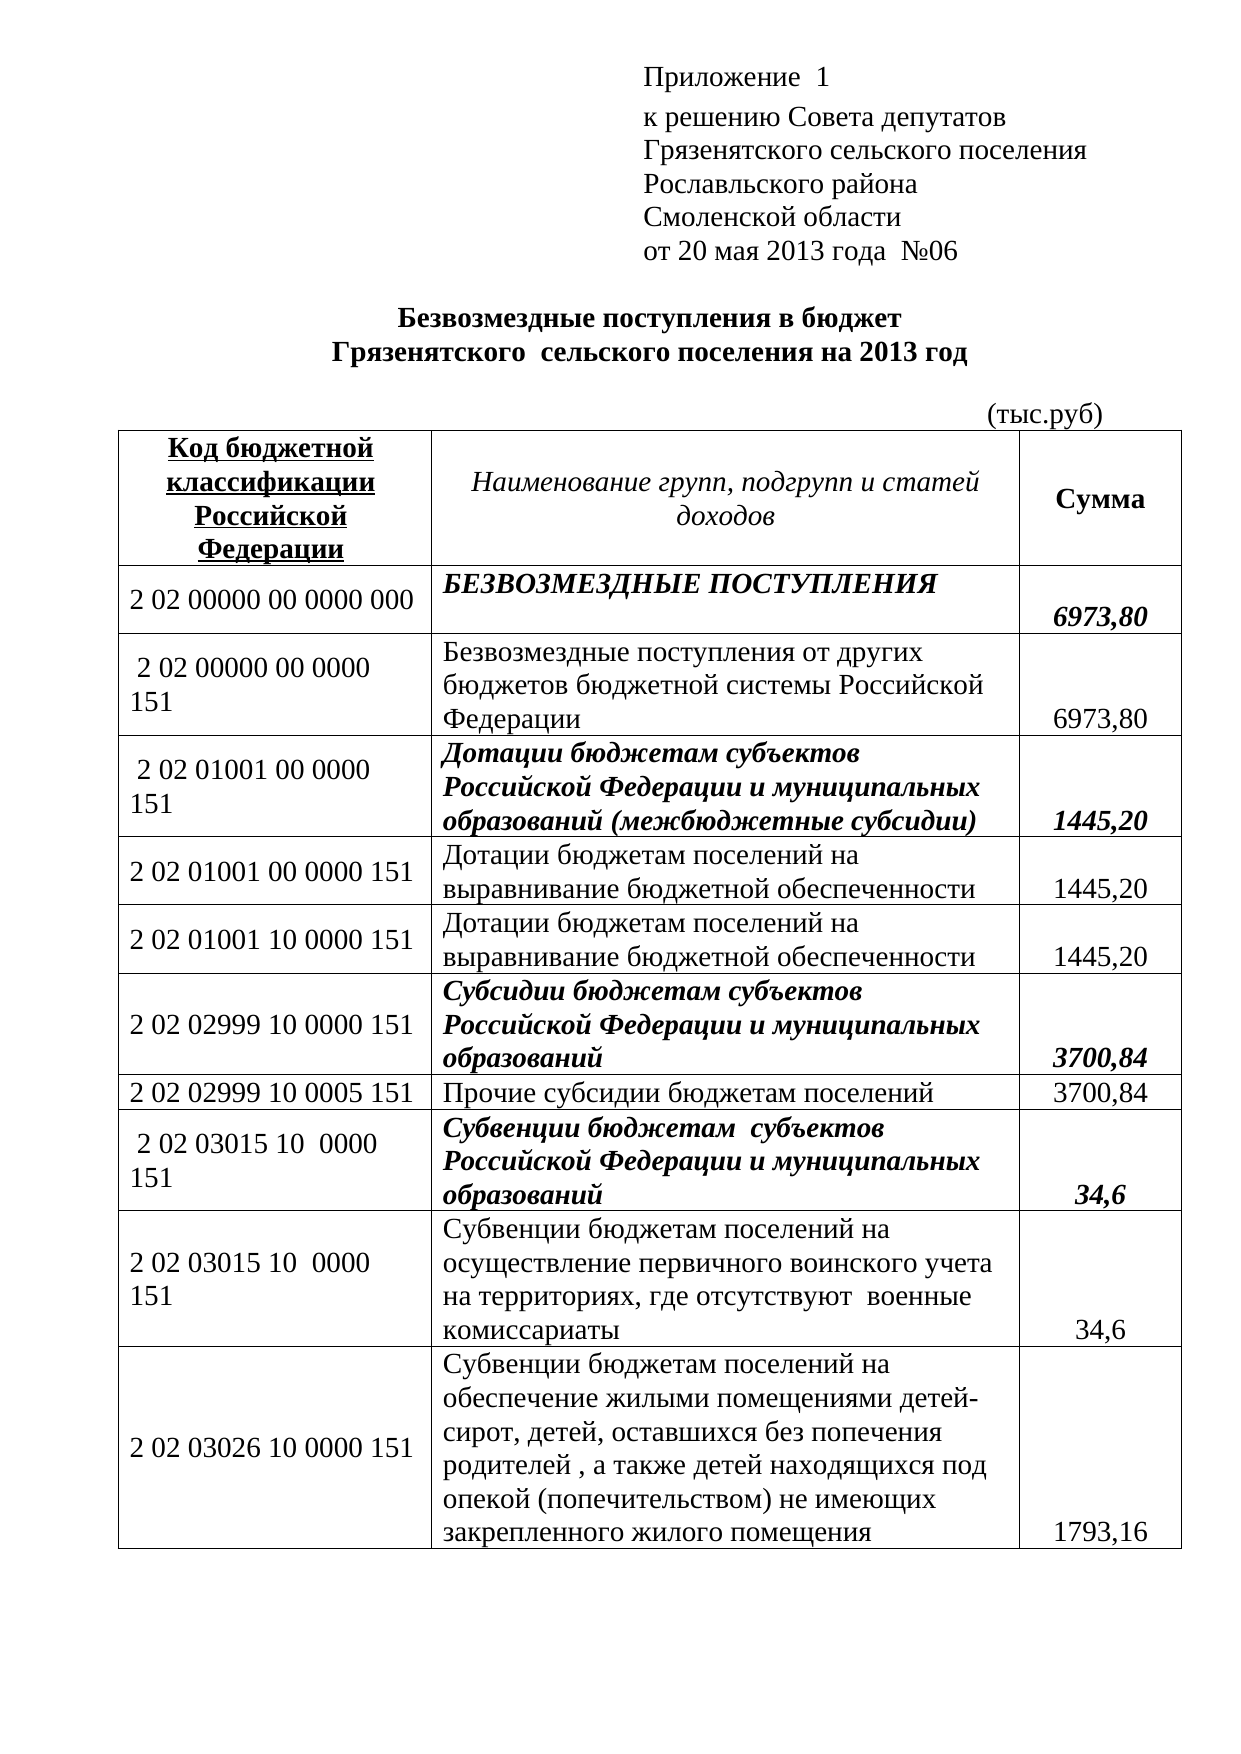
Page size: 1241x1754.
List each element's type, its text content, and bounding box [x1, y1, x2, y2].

table_cell Прочие субсидии бюджетам поселений [432, 1075, 1019, 1109]
table_cell 2 02 03026 10 0000 151 [119, 1347, 431, 1548]
table_cell 1793,16 [1020, 1347, 1181, 1548]
table_cell 2 02 00000 00 0000 151 [119, 634, 431, 734]
table_cell 2 02 03015 10 0000 151 [119, 1211, 431, 1346]
table_cell 2 02 01001 00 0000 151 [119, 736, 431, 836]
table_cell Дотации бюджетам поселений на выравнивание бюджетной обеспеченности [432, 837, 1019, 904]
table_cell Дотации бюджетам субъектов Российской Федерации и муниципальных образований (межбюджетные субсидии) [432, 736, 1019, 836]
table_cell Субвенции бюджетам субъектов Российской Федерации и муниципальных образований [432, 1110, 1019, 1210]
table_header Сумма [1020, 431, 1181, 565]
subtitle Приложение 1 [643, 59, 1181, 93]
text Рославльского района [643, 166, 1181, 199]
table_cell 2 02 02999 10 0005 151 [119, 1075, 431, 1109]
text от 20 мая 2013 года №06 [643, 233, 1181, 267]
table_cell 3700,84 [1020, 974, 1181, 1074]
subtitle Безвозмездные поступления в бюджет [118, 300, 1181, 334]
table_cell 34,6 [1020, 1110, 1181, 1210]
table_cell Безвозмездные поступления от других бюджетов бюджетной системы Российской Федерации [432, 634, 1019, 734]
table_cell 2 02 01001 10 0000 151 [119, 905, 431, 972]
table_cell 6973,80 [1020, 634, 1181, 734]
table_cell 2 02 00000 00 0000 000 [119, 566, 431, 633]
table_cell 3700,84 [1020, 1075, 1181, 1109]
table_cell 34,6 [1020, 1211, 1181, 1346]
text Грязенятского сельского поселения [643, 132, 1181, 166]
table_cell 2 02 01001 00 0000 151 [119, 837, 431, 904]
table_cell БЕЗВОЗМЕЗДНЫЕ ПОСТУПЛЕНИЯ [432, 566, 1019, 633]
table_cell 1445,20 [1020, 837, 1181, 904]
table_cell Субвенции бюджетам поселений на обеспечение жилыми помещениями детей-сирот, детей, оставшихся без попечения родителей , а также детей находящихся под опекой (попечительством) не имеющих закрепленного жилого помещения [432, 1347, 1019, 1548]
text (тыс.руб) [118, 396, 1181, 429]
text Смоленской области [643, 199, 1181, 233]
table_cell Субсидии бюджетам субъектов Российской Федерации и муниципальных образований [432, 974, 1019, 1074]
subtitle Грязенятского сельского поселения на 2013 год [118, 334, 1181, 367]
table_cell Дотации бюджетам поселений на выравнивание бюджетной обеспеченности [432, 905, 1019, 972]
table_cell 1445,20 [1020, 736, 1181, 836]
table_cell 1445,20 [1020, 905, 1181, 972]
table_header Код бюджетной классификации Российской Федерации [119, 431, 431, 565]
table_cell 2 02 03015 10 0000 151 [119, 1110, 431, 1210]
table_cell 6973,80 [1020, 566, 1181, 633]
table_cell 2 02 02999 10 0000 151 [119, 974, 431, 1074]
table_cell Субвенции бюджетам поселений на осуществление первичного воинского учета на территориях, где отсутствуют военные комиссариаты [432, 1211, 1019, 1346]
text к решению Совета депутатов [643, 99, 1181, 132]
table_header Наименование групп, подгрупп и статей доходов [432, 431, 1019, 565]
